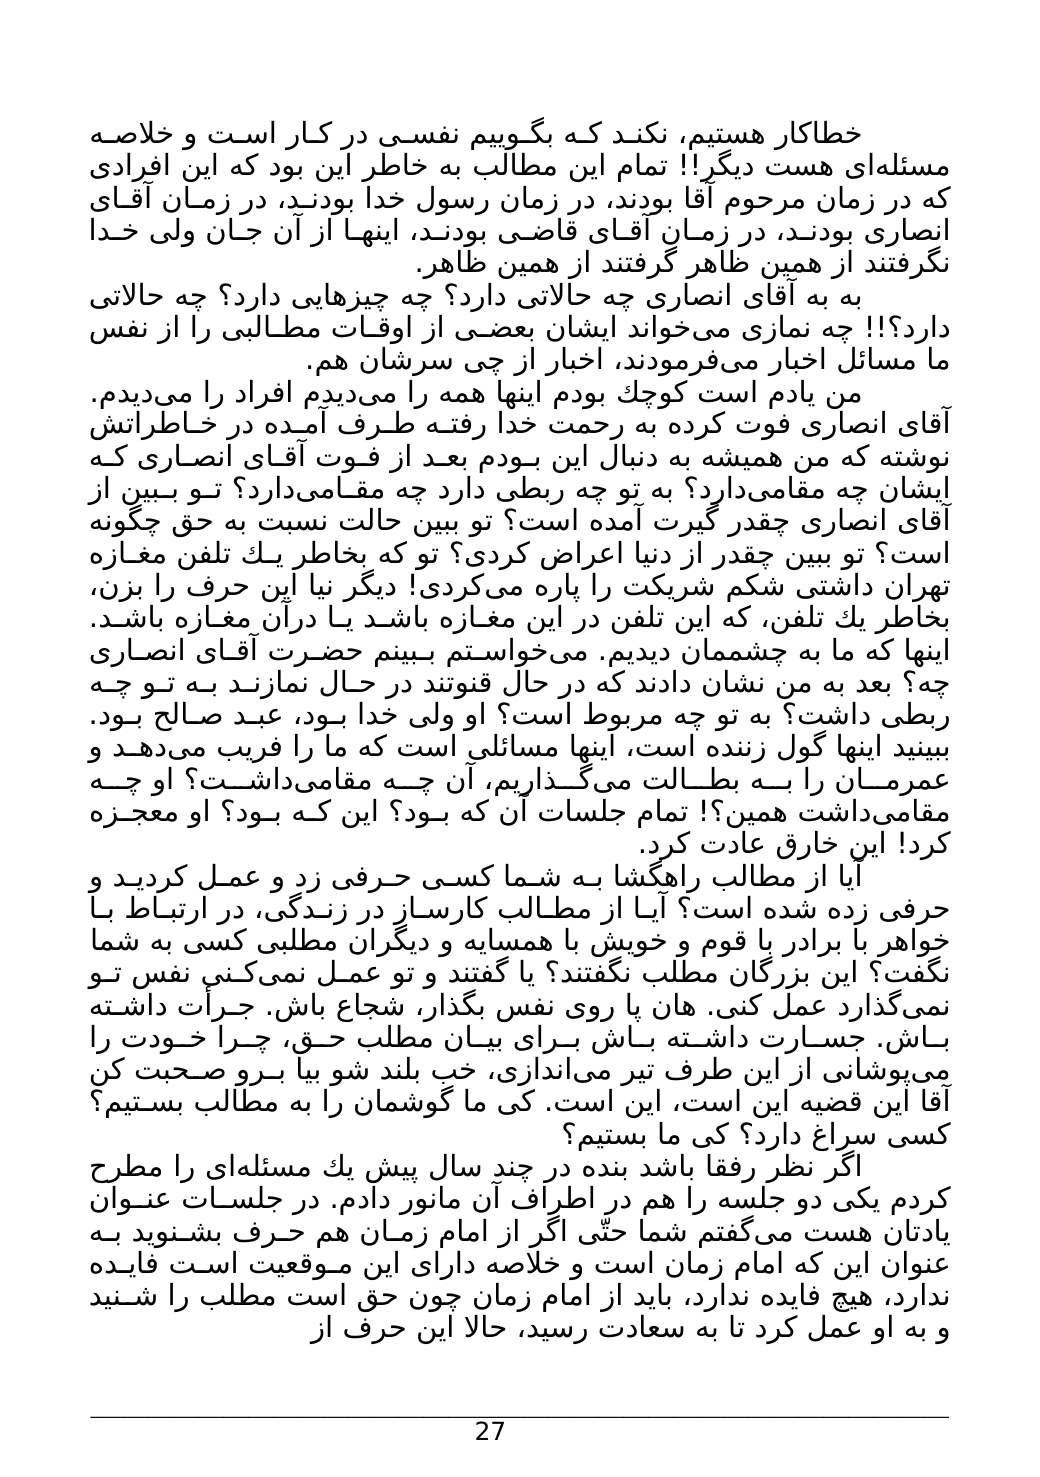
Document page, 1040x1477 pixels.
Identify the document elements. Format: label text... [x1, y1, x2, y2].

text خطاكار هستیم، نكند كه بگوییم نفسی در كار است و خلاصه مسئله‌ای هست دیگر!! تمام این مطالب به خاطر این بود كه این افرادی كه در زمان مرحوم آقا بودند، در زمان رسول خدا بودند، در زمان آقای انصاری بودند، در زمان آقای قاضی بودند، اینها از آن جان ولی خدا نگرفتند از همین ظاهر گرفتند از همین ظاهر. [89, 118, 951, 279]
text اگر نظر رفقا باشد بنده در چند سال پیش یك مسئله‌ای را مطرح كردم یكی دو جلسه را هم در اطراف آن مانور دادم. در جلسات عنوان یادتان هست می‌گفتم شما حتّی اگر از امام زمان هم حرف بشنوید به عنوان این كه امام زمان است و خلاصه دارای این موقعیت است فایده ندارد، هیچ فایده ندارد، باید از امام زمان چون حق است مطلب را شنید و به او عمل كرد تا به سعادت رسید، حالا این حرف از [89, 1151, 951, 1345]
text آیا از مطالب راهگشا به شما كسی حرفی زد و عمل كردید و حرفی زده شده است؟ آیا از مطالب كارساز در زندگی، در ارتباط با خواهر با برادر با قوم و خویش با همسایه و دیگران مطلبی كسی به شما نگفت؟ این بزرگان مطلب نگفتند؟ یا گفتند و تو عمل نمی‌كنی نفس تو نمی‌گذارد عمل كنی. هان پا روی نفس بگذار، شجاع باش. جرأت داشته باش. جسارت داشته باش برای بیان مطلب حق، چرا خودت را می‌پوشانی از این طرف تیر می‌اندازی، خب بلند شو بیا برو صحبت كن آقا این قضیه این است، این است. كی ما گوشمان را به مطالب بستیم؟ كسی سراغ دارد؟ كی ما بستیم؟ [89, 861, 951, 1151]
text به به آقای انصاری چه حالاتی دارد؟ چه چیزهایی دارد؟ چه حالاتی دارد؟!! چه نمازی می‌خواند ایشان بعضی از اوقات مطالبی را از نفس ما مسائل اخبار می‌فرمودند، اخبار از چی سرشان هم. [89, 279, 951, 376]
text من یادم است كوچك بودم اینها همه را می‌دیدم افراد را می‌دیدم. آقای انصاری فوت كرده به رحمت خدا رفته طرف آمده در خاطراتش نوشته كه من همیشه به دنبال این بودم بعد از فوت آقای انصاری كه ایشان چه مقامی‌دارد؟ به تو چه ربطی دارد چه مقامی‌دارد؟ تو ببین از آقای انصاری چقدر گیرت آمده است؟ تو ببین حالت نسبت به حق چگونه است؟ تو ببین چقدر از دنیا اعراض كردی؟ تو كه بخاطر یك تلفن مغازه تهران داشتی شكم شریكت را پاره می‌كردی! دیگر نیا این حرف را بزن، بخاطر یك تلفن، كه این تلفن در این مغازه باشد یا درآن مغازه باشد. اینها كه ما به چشممان دیدیم. می‌خواستم ببینم حضرت آقای انصاری چه؟ بعد به من نشان دادند كه در حال قنوتند در حال نمازند به تو چه ربطی داشت؟ به تو چه مربوط است؟ او ولی خدا بود، عبد صالح بود. ببینید اینها گول زننده است، اینها مسائلی است كه ما را فریب می‌دهد و عمرمان را به بطالت می‌گذاریم، آن چه مقامی‌داشت؟ او چه مقامی‌داشت همین؟! تمام جلسات آن كه بود؟ این كه بود؟ او معجزه كرد! این خارق عادت كرد. [89, 376, 951, 861]
